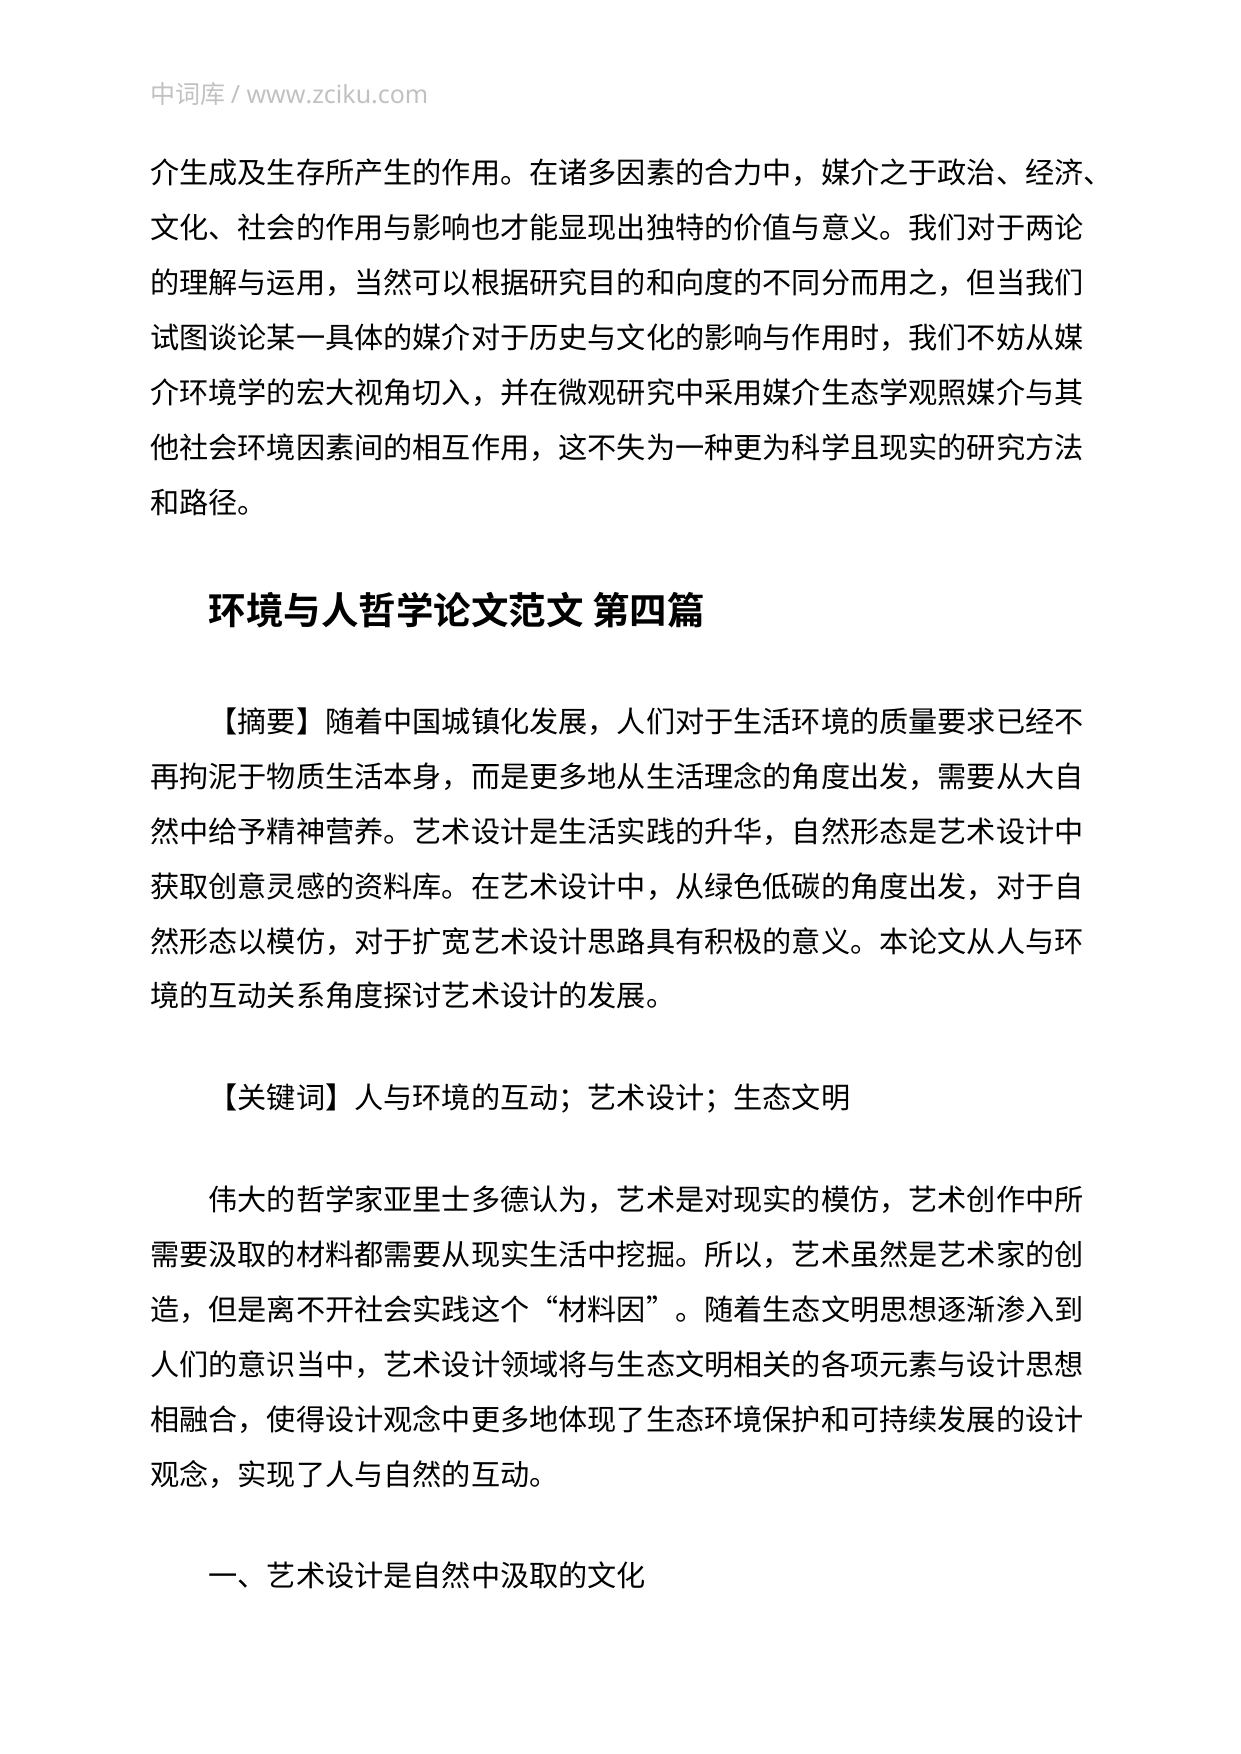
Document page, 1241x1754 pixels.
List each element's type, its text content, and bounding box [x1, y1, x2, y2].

text 环境与人哲学论文范文 第四篇 [150, 581, 1090, 635]
text 伟大的哲学家亚里士多德认为，艺术是对现实的模仿，艺术创作中所需要汲取的材料都需要从现实生活中挖掘。所以，艺术虽然是艺术家的创造，但是离不开社会实践这个“材料因”。随着生态文明思想逐渐渗入到人们的意识当中，艺术设计领域将与生态文明相关的各项元素与设计思想相融合，使得设计观念中更多地体现了生态环境保护和可持续发展的设计观念，实现了人与自然的互动。 [150, 1177, 1090, 1493]
text 【摘要】随着中国城镇化发展，人们对于生活环境的质量要求已经不再拘泥于物质生活本身，而是更多地从生活理念的角度出发，需要从大自然中给予精神营养。艺术设计是生活实践的升华，自然形态是艺术设计中获取创意灵感的资料库。在艺术设计中，从绿色低碳的角度出发，对于自然形态以模仿，对于扩宽艺术设计思路具有积极的意义。本论文从人与环境的互动关系角度探讨艺术设计的发展。 [150, 698, 1090, 1015]
text 一、艺术设计是自然中汲取的文化 [150, 1553, 1090, 1595]
text 【关键词】人与环境的互动；艺术设计；生态文明 [150, 1075, 1090, 1117]
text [150, 150, 1090, 522]
